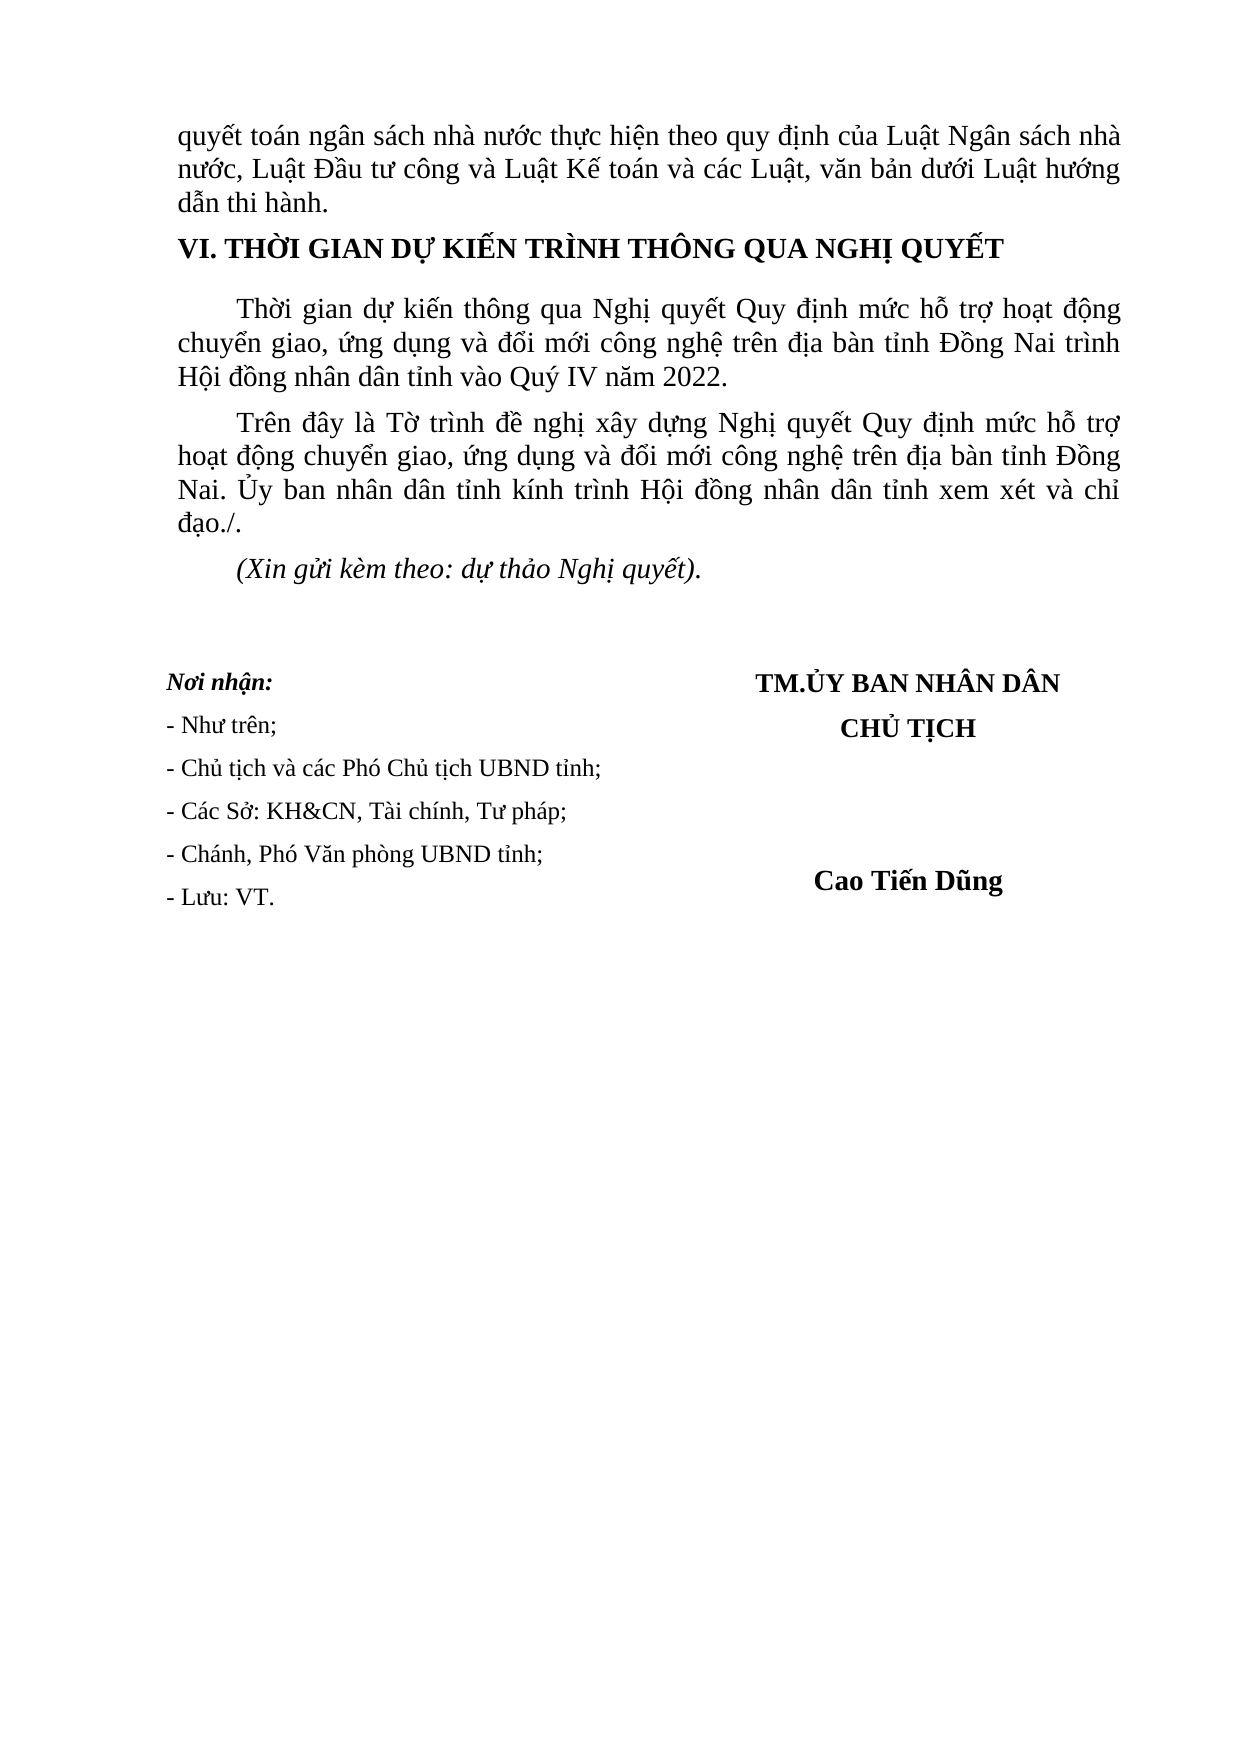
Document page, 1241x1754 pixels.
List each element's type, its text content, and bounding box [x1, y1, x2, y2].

table_header TM.ỦY BAN NHÂN DÂN CHỦ TỊCH Cao Tiến Dũng [672, 667, 1144, 926]
table_header Nơi nhận: - Như trên; - Chủ tịch và các Phó Chủ tịch UBND tỉnh; - Các Sở: KH&CN, Tài chính, Tư pháp; - Chánh, Phó Văn phòng UBND tỉnh; - Lưu: VT. [155, 667, 672, 926]
text Thời gian dự kiến thông qua Nghị quyết Quy định mức hỗ trợ hoạt động chuyển giao, ứng dụng và đổi mới công nghệ trên địa bàn tỉnh Đồng Nai trình Hội đồng nhân dân tỉnh vào Quý IV năm 2022. [177, 292, 1122, 392]
text Trên đây là Tờ trình đề nghị xây dựng Nghị quyết Quy định mức hỗ trợ hoạt động chuyển giao, ứng dụng và đổi mới công nghệ trên địa bàn tỉnh Đồng Nai. Ủy ban nhân dân tỉnh kính trình Hội đồng nhân dân tỉnh xem xét và chỉ đạo./. [177, 405, 1122, 539]
text VI. THỜI GIAN DỰ KIẾN TRÌNH THÔNG QUA NGHỊ QUYẾT [177, 231, 1122, 279]
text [177, 118, 1122, 219]
text (Xin gửi kèm theo: dự thảo Nghị quyết). [177, 551, 1122, 599]
